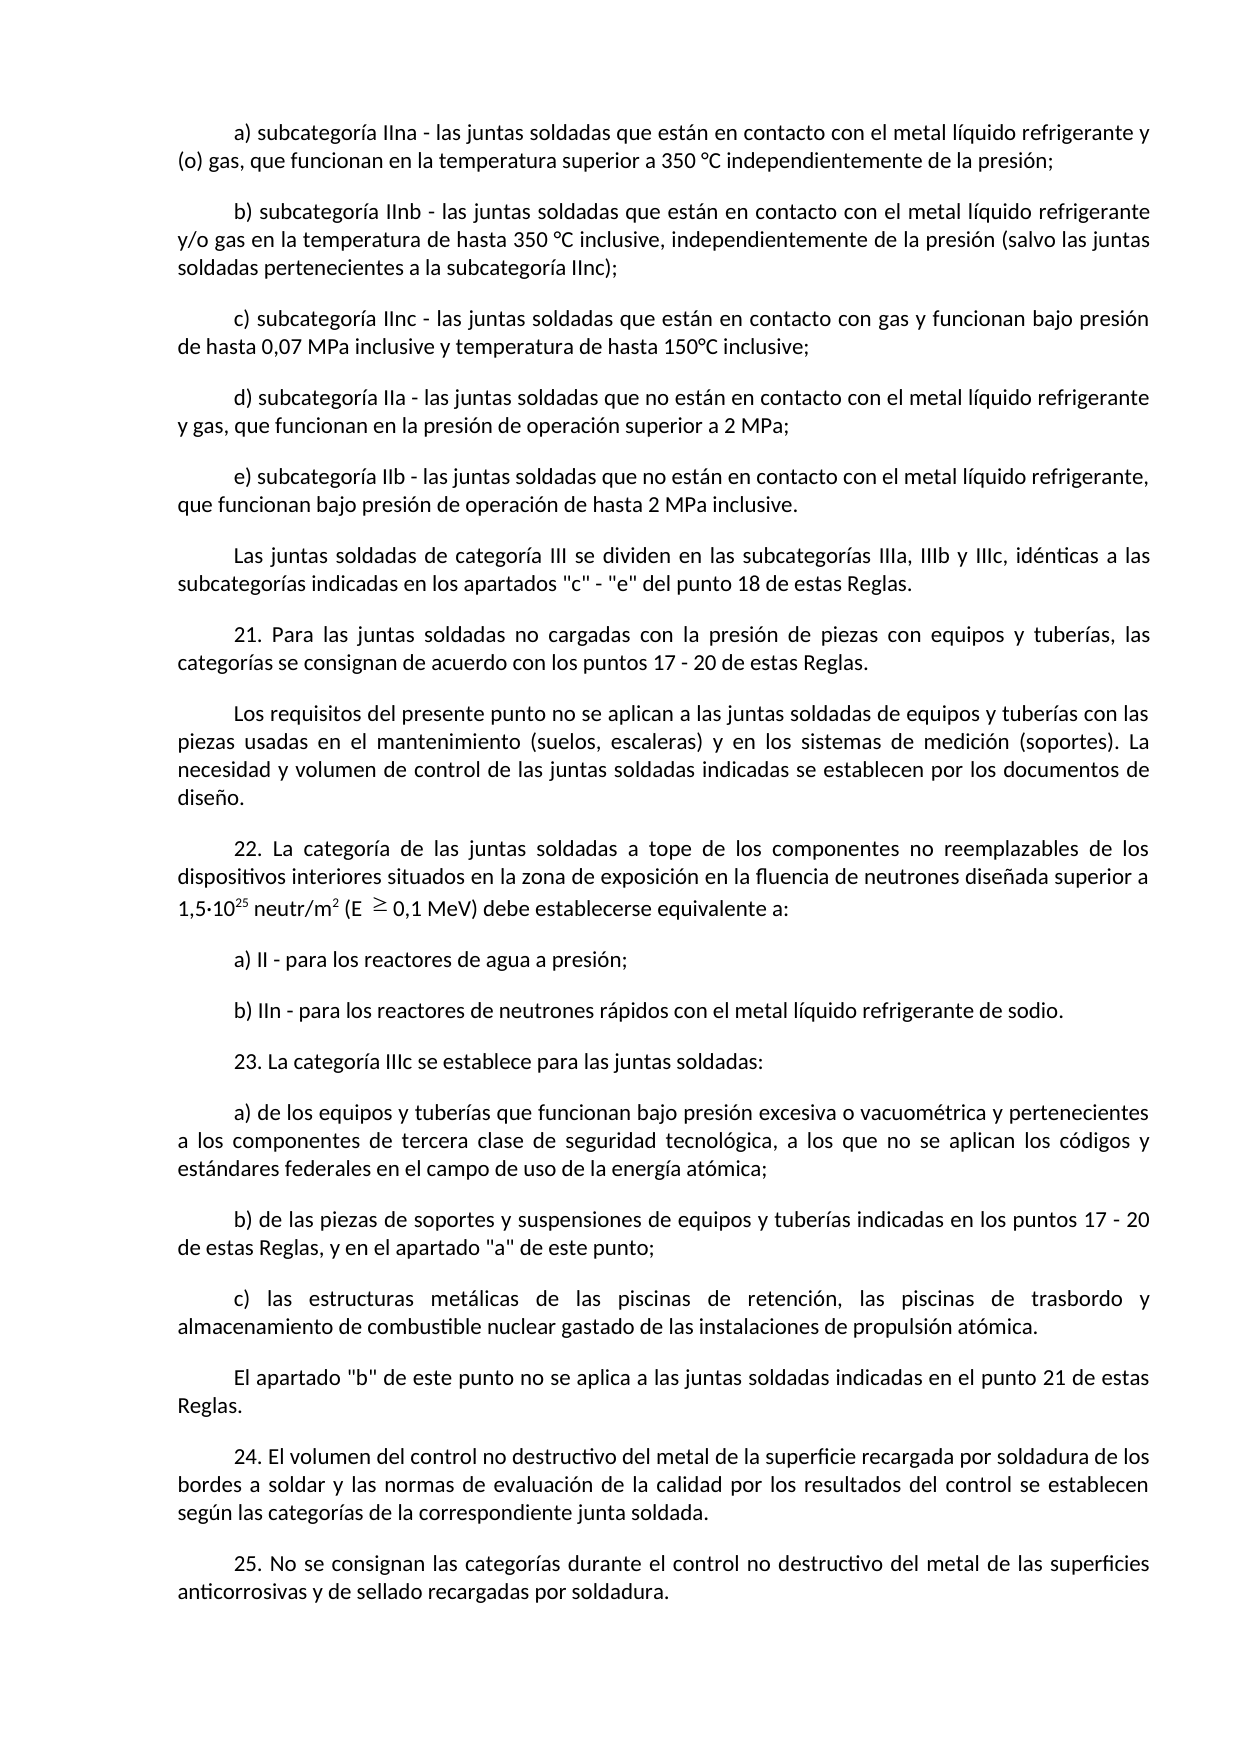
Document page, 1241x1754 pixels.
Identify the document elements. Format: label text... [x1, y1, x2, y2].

text b) subcategoría IInb - las juntas soldadas que están en contacto con el metal líquido refrigerante y/o gas en la temperatura de hasta 350 °C inclusive, independientemente de la presión (salvo las juntas soldadas pertenecientes a la subcategoría IInc); [177, 197, 1152, 281]
text d) subcategoría IIa - las juntas soldadas que no están en contacto con el metal líquido refrigerante y gas, que funcionan en la presión de operación superior a 2 MPa; [177, 383, 1152, 439]
text 22. La categoría de las juntas soldadas a tope de los componentes no reemplazables de los dispositivos interiores situados en la zona de exposición en la fluencia de neutrones diseñada superior a 1,5·1025 neutr/m2 (E 0,1 MeV) debe establecerse equivalente a: [177, 834, 1152, 922]
text c) subcategoría IInc - las juntas soldadas que están en contacto con gas y funcionan bajo presión de hasta 0,07 MPa inclusive y temperatura de hasta 150°C inclusive; [177, 304, 1152, 360]
text El apartado "b" de este punto no se aplica a las juntas soldadas indicadas en el punto 21 de estas Reglas. [177, 1363, 1152, 1419]
text 23. La categoría IIIc se establece para las juntas soldadas: [177, 1047, 1152, 1075]
text Los requisitos del presente punto no se aplican a las juntas soldadas de equipos y tuberías con las piezas usadas en el mantenimiento (suelos, escaleras) y en los sistemas de medición (soportes). La necesidad y volumen de control de las juntas soldadas indicadas se establecen por los documentos de diseño. [177, 699, 1152, 811]
text 24. El volumen del control no destructivo del metal de la superficie recargada por soldadura de los bordes a soldar y las normas de evaluación de la calidad por los resultados del control se establecen según las categorías de la correspondiente junta soldada. [177, 1442, 1152, 1526]
text 21. Para las juntas soldadas no cargadas con la presión de piezas con equipos y tuberías, las categorías se consignan de acuerdo con los puntos 17 - 20 de estas Reglas. [177, 620, 1152, 676]
text Las juntas soldadas de categoría III se dividen en las subcategorías IIIa, IIIb y IIIc, idénticas a las subcategorías indicadas en los apartados "c" - "e" del punto 18 de estas Reglas. [177, 541, 1152, 597]
text c) las estructuras metálicas de las piscinas de retención, las piscinas de trasbordo y almacenamiento de combustible nuclear gastado de las instalaciones de propulsión atómica. [177, 1284, 1152, 1340]
text a) de los equipos y tuberías que funcionan bajo presión excesiva o vacuométrica y pertenecientes a los componentes de tercera clase de seguridad tecnológica, a los que no se aplican los códigos y estándares federales en el campo de uso de la energía atómica; [177, 1098, 1152, 1182]
text b) IIn - para los reactores de neutrones rápidos con el metal líquido refrigerante de sodio. [177, 996, 1152, 1024]
text a) II - para los reactores de agua a presión; [177, 945, 1152, 973]
text a) subcategoría IIna - las juntas soldadas que están en contacto con el metal líquido refrigerante y (o) gas, que funcionan en la temperatura superior a 350 °C independientemente de la presión; [177, 118, 1152, 174]
text 25. No se consignan las categorías durante el control no destructivo del metal de las superficies anticorrosivas y de sellado recargadas por soldadura. [177, 1549, 1152, 1605]
text e) subcategoría IIb - las juntas soldadas que no están en contacto con el metal líquido refrigerante, que funcionan bajo presión de operación de hasta 2 MPa inclusive. [177, 462, 1152, 518]
text b) de las piezas de soportes y suspensiones de equipos y tuberías indicadas en los puntos 17 - 20 de estas Reglas, y en el apartado "a" de este punto; [177, 1205, 1152, 1261]
